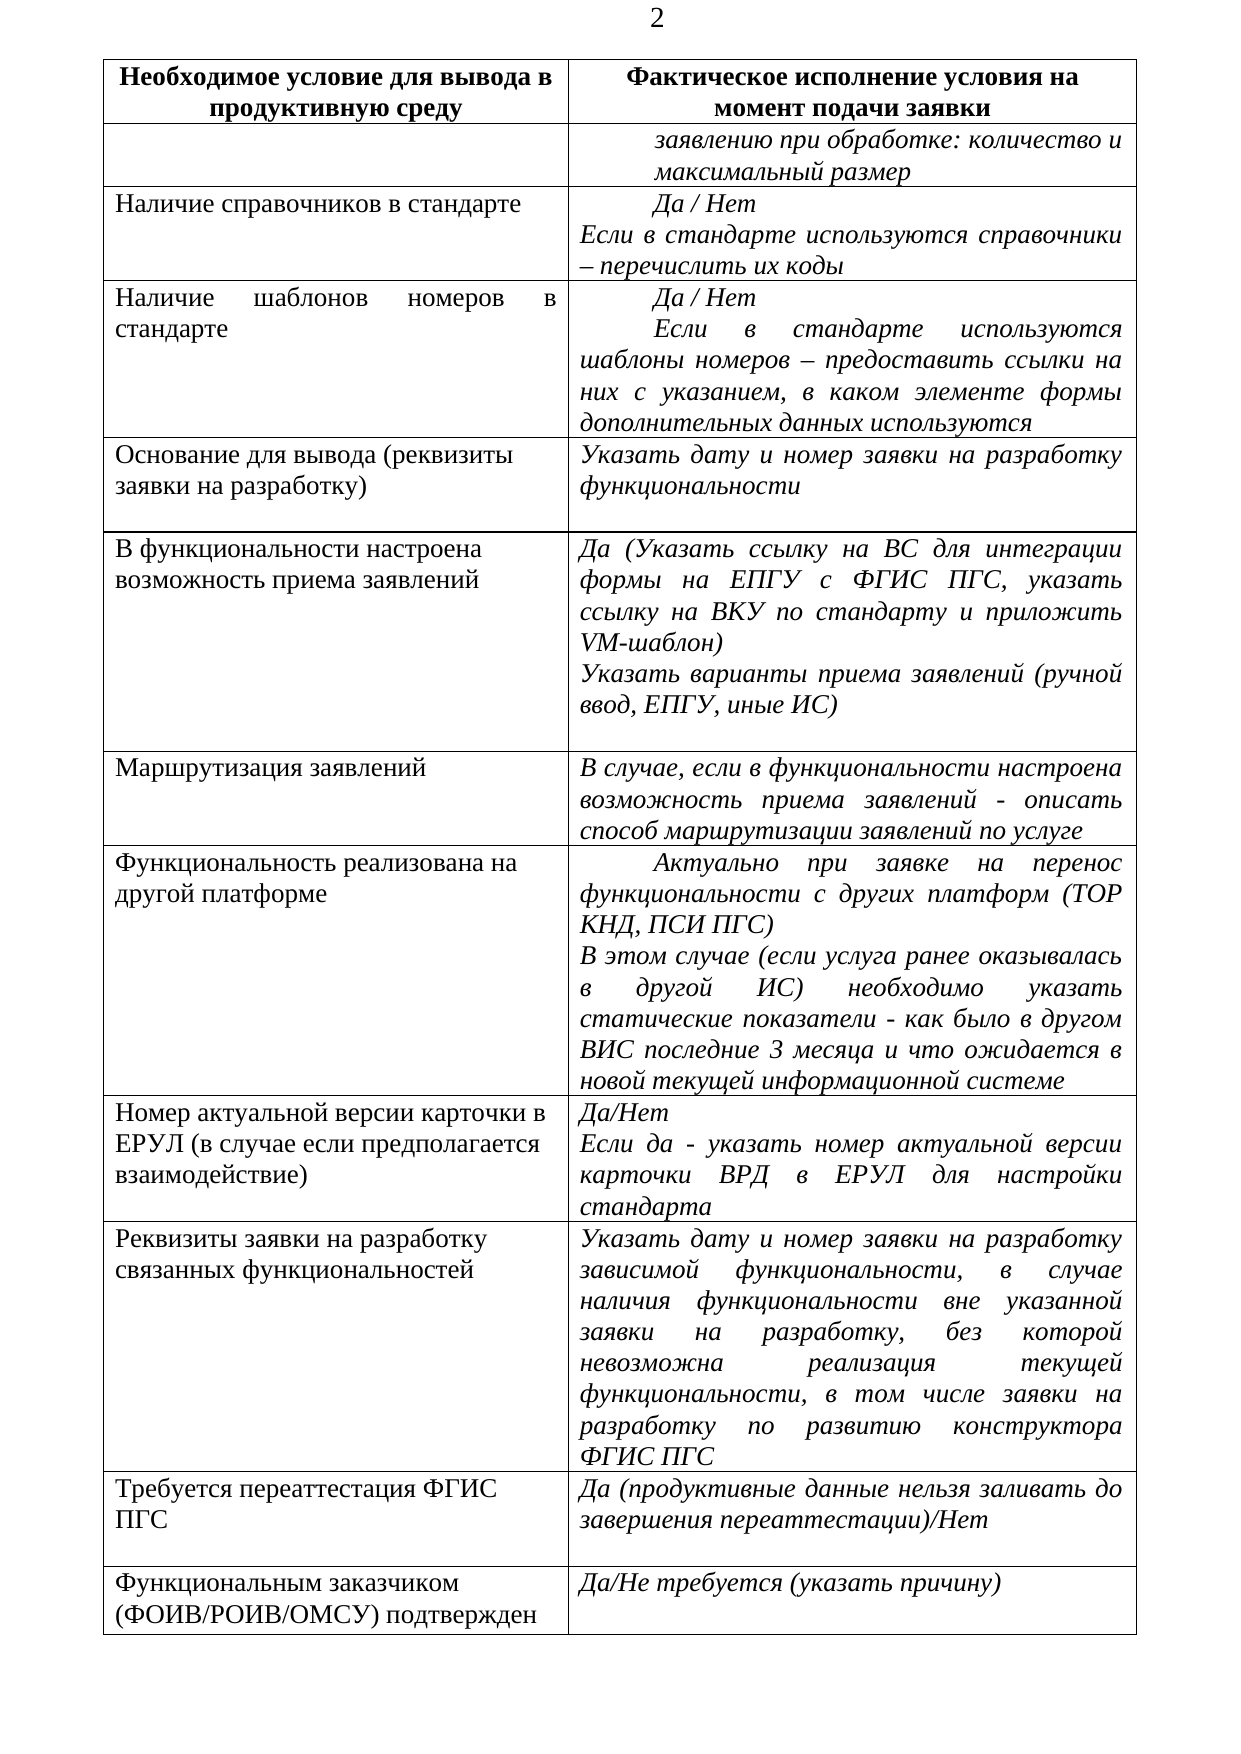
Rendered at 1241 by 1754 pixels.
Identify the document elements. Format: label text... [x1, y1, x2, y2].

table_cell Требуется переаттестация ФГИС ПГС [104, 1472, 568, 1566]
table_header Фактическое исполнение условия на момент подачи заявки [569, 60, 1136, 122]
table_cell Наличие шаблонов номеров в стандарте [104, 281, 568, 437]
table_cell Да / Нет Если в стандарте используются справочники – перечислить их коды [569, 187, 1136, 280]
table_cell Номер актуальной версии карточки в ЕРУЛ (в случае если предполагается взаимодействие) [104, 1096, 568, 1221]
table_cell Да/Нет Если да - указать номер актуальной версии карточки ВРД в ЕРУЛ для настройки стандарта [569, 1096, 1136, 1221]
table_cell Да / Нет Если в стандарте используются шаблоны номеров – предоставить ссылки на них с указанием, в каком элементе формы дополнительных данных используются [569, 281, 1136, 437]
table_cell Актуально при заявке на перенос функциональности с других платформ (ТОР КНД, ПСИ ПГС) В этом случае (если услуга ранее оказывалась в другой ИС) необходимо указать статические показатели - как было в другом ВИС последние 3 месяца и что ожидается в новой текущей информационной системе [569, 846, 1136, 1095]
table_cell Да (продуктивные данные нельзя заливать до завершения переаттестации)/Нет [569, 1472, 1136, 1566]
table_cell Маршрутизация заявлений [104, 752, 568, 845]
table_cell Да (Указать ссылку на ВС для интеграции формы на ЕПГУ с ФГИС ПГС, указать ссылку на ВКУ по стандарту и приложить VM-шаблон) Указать варианты приема заявлений (ручной ввод, ЕПГУ, иные ИС) [569, 533, 1136, 751]
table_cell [104, 1567, 568, 1634]
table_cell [104, 124, 568, 186]
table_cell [569, 1567, 1136, 1634]
table_cell В функциональности настроена возможность приема заявлений [104, 533, 568, 751]
table_cell В случае, если в функциональности настроена возможность приема заявлений - описать способ маршрутизации заявлений по услуге [569, 752, 1136, 845]
table_cell Указать дату и номер заявки на разработку зависимой функциональности, в случае наличия функциональности вне указанной заявки на разработку, без которой невозможна реализация текущей функциональности, в том числе заявки на разработку по развитию конструктора ФГИС ПГС [569, 1222, 1136, 1471]
table_cell Основание для вывода (реквизиты заявки на разработку) [104, 438, 568, 531]
table_header Необходимое условие для вывода в продуктивную среду [104, 60, 568, 122]
table_cell Указать дату и номер заявки на разработку функциональности [569, 438, 1136, 531]
table_cell Наличие справочников в стандарте [104, 187, 568, 280]
table_cell Реквизиты заявки на разработку связанных функциональностей [104, 1222, 568, 1471]
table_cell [569, 124, 1136, 186]
table_cell Функциональность реализована на другой платформе [104, 846, 568, 1095]
